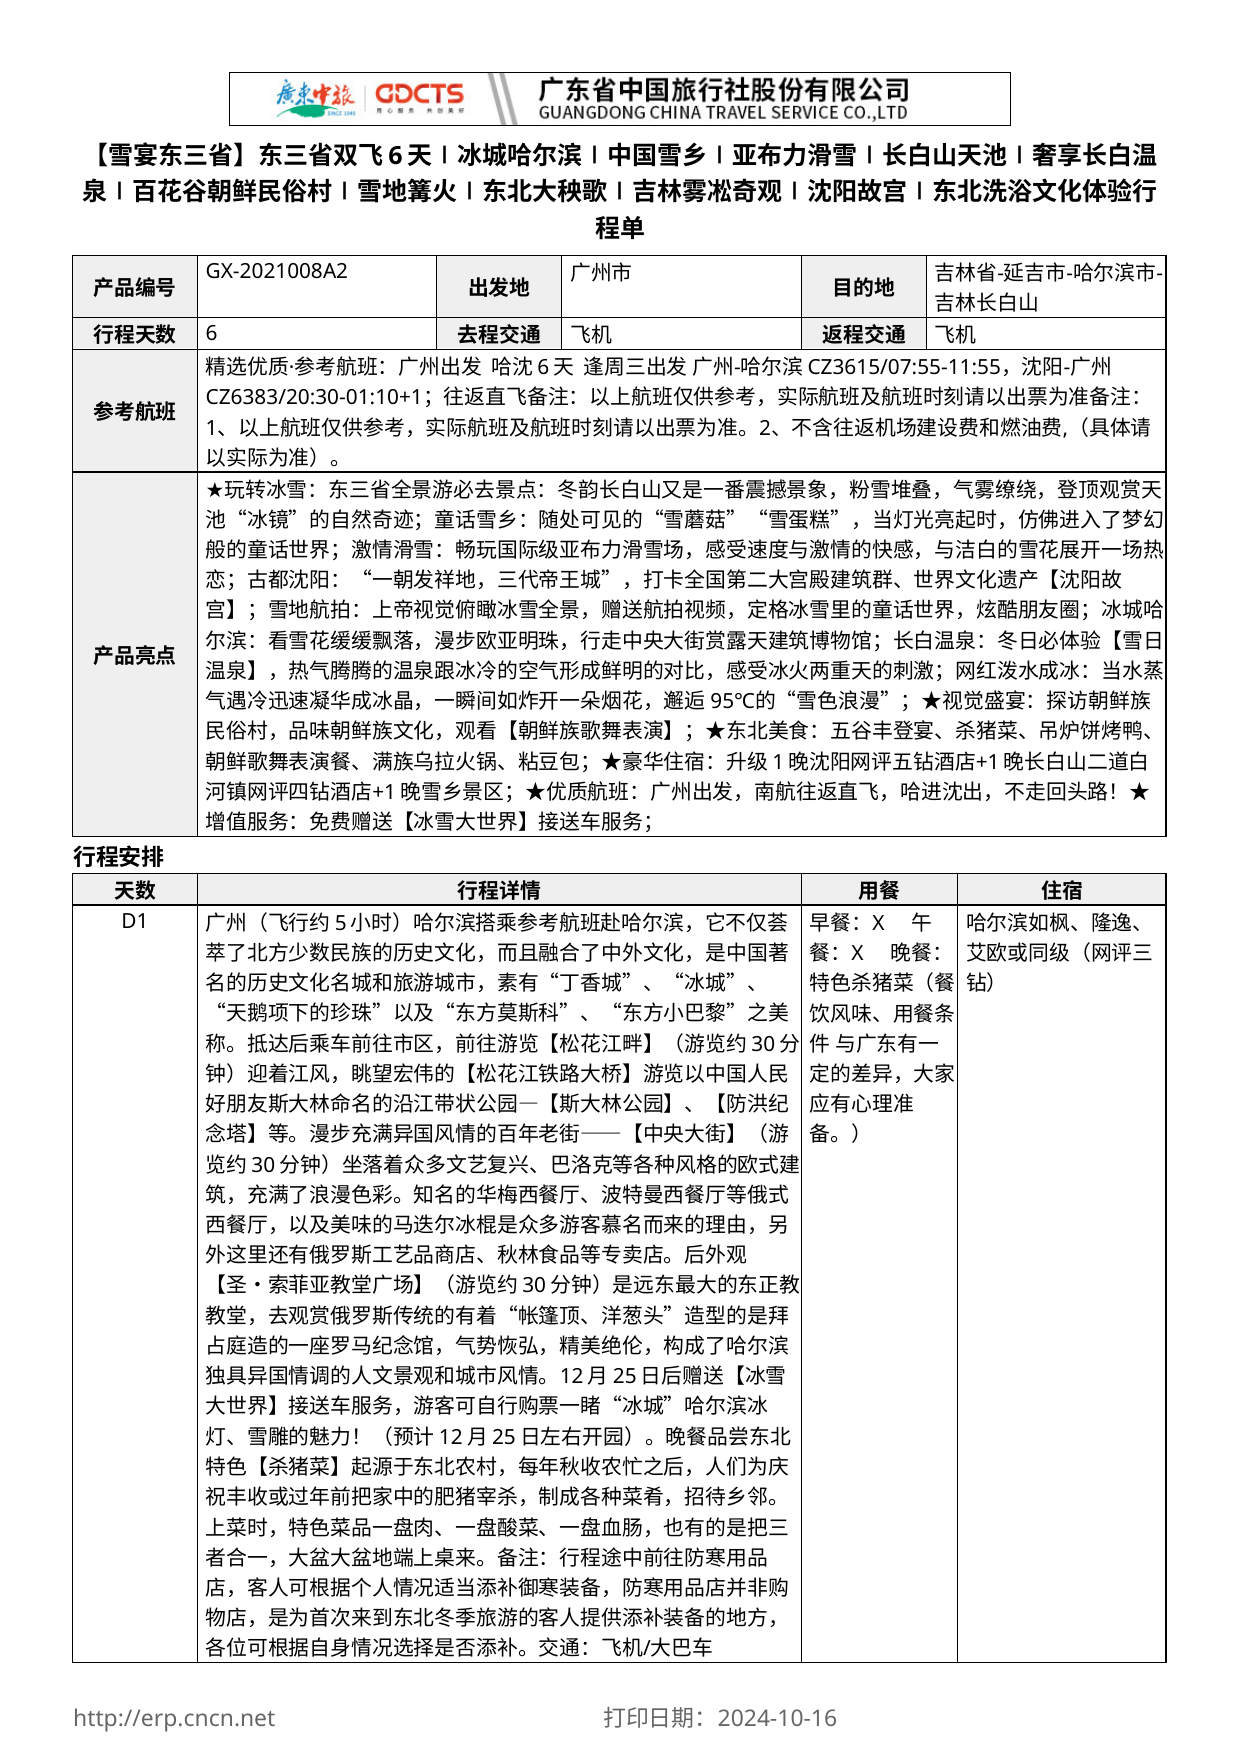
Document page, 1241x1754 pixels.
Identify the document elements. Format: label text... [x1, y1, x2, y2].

table_header 广州市 [562, 256, 801, 317]
table_header 行程详情 [198, 874, 801, 904]
table_cell 飞机 [927, 318, 1165, 348]
table_cell 产品亮点 [73, 473, 197, 836]
table_header GX-2021008A2 [198, 256, 436, 317]
text 【雪宴东三省】东三省双飞6天∣冰城哈尔滨∣中国雪乡∣亚布力滑雪∣长白山天池∣奢享长白温泉∣百花谷朝鲜民俗村∣雪地篝火∣东北大秧歌∣吉林雾凇奇观∣沈阳故宫∣东北洗浴文化体验行程单 [73, 136, 1167, 244]
table_header 住宿 [958, 874, 1165, 904]
table_cell 返程交通 [802, 318, 926, 348]
table_cell 行程天数 [73, 318, 197, 348]
table_cell 参考航班 [73, 350, 197, 471]
table_cell 广州（飞行约5小时）哈尔滨 [198, 906, 801, 1662]
table_header 出发地 [437, 256, 561, 317]
text 行程安排 [73, 838, 1167, 872]
table_header 吉林省-延吉市-哈尔滨市-吉林长白山 [927, 256, 1165, 317]
table_cell 去程交通 [437, 318, 561, 348]
table_header 目的地 [802, 256, 926, 317]
table_cell D1 [73, 906, 197, 1662]
table_cell 早餐：X 午餐：X 晚餐：特色杀猪菜（餐饮风味、用餐条件 与广东有一定的差异，大家应有心理准备。） [802, 906, 957, 1662]
table_cell 精选优质·参考航班： [198, 350, 1165, 471]
table_cell 飞机 [562, 318, 801, 348]
table_cell 哈尔滨如枫、隆逸、艾欧或同级（网评三钻） [958, 906, 1165, 1662]
table_header 天数 [73, 874, 197, 904]
table_cell ★玩转冰雪：东三省全景游 [198, 473, 1165, 836]
table_header 用餐 [802, 874, 957, 904]
table_header 产品编号 [73, 256, 197, 317]
picture [230, 73, 1010, 125]
table_cell 6 [198, 318, 436, 348]
